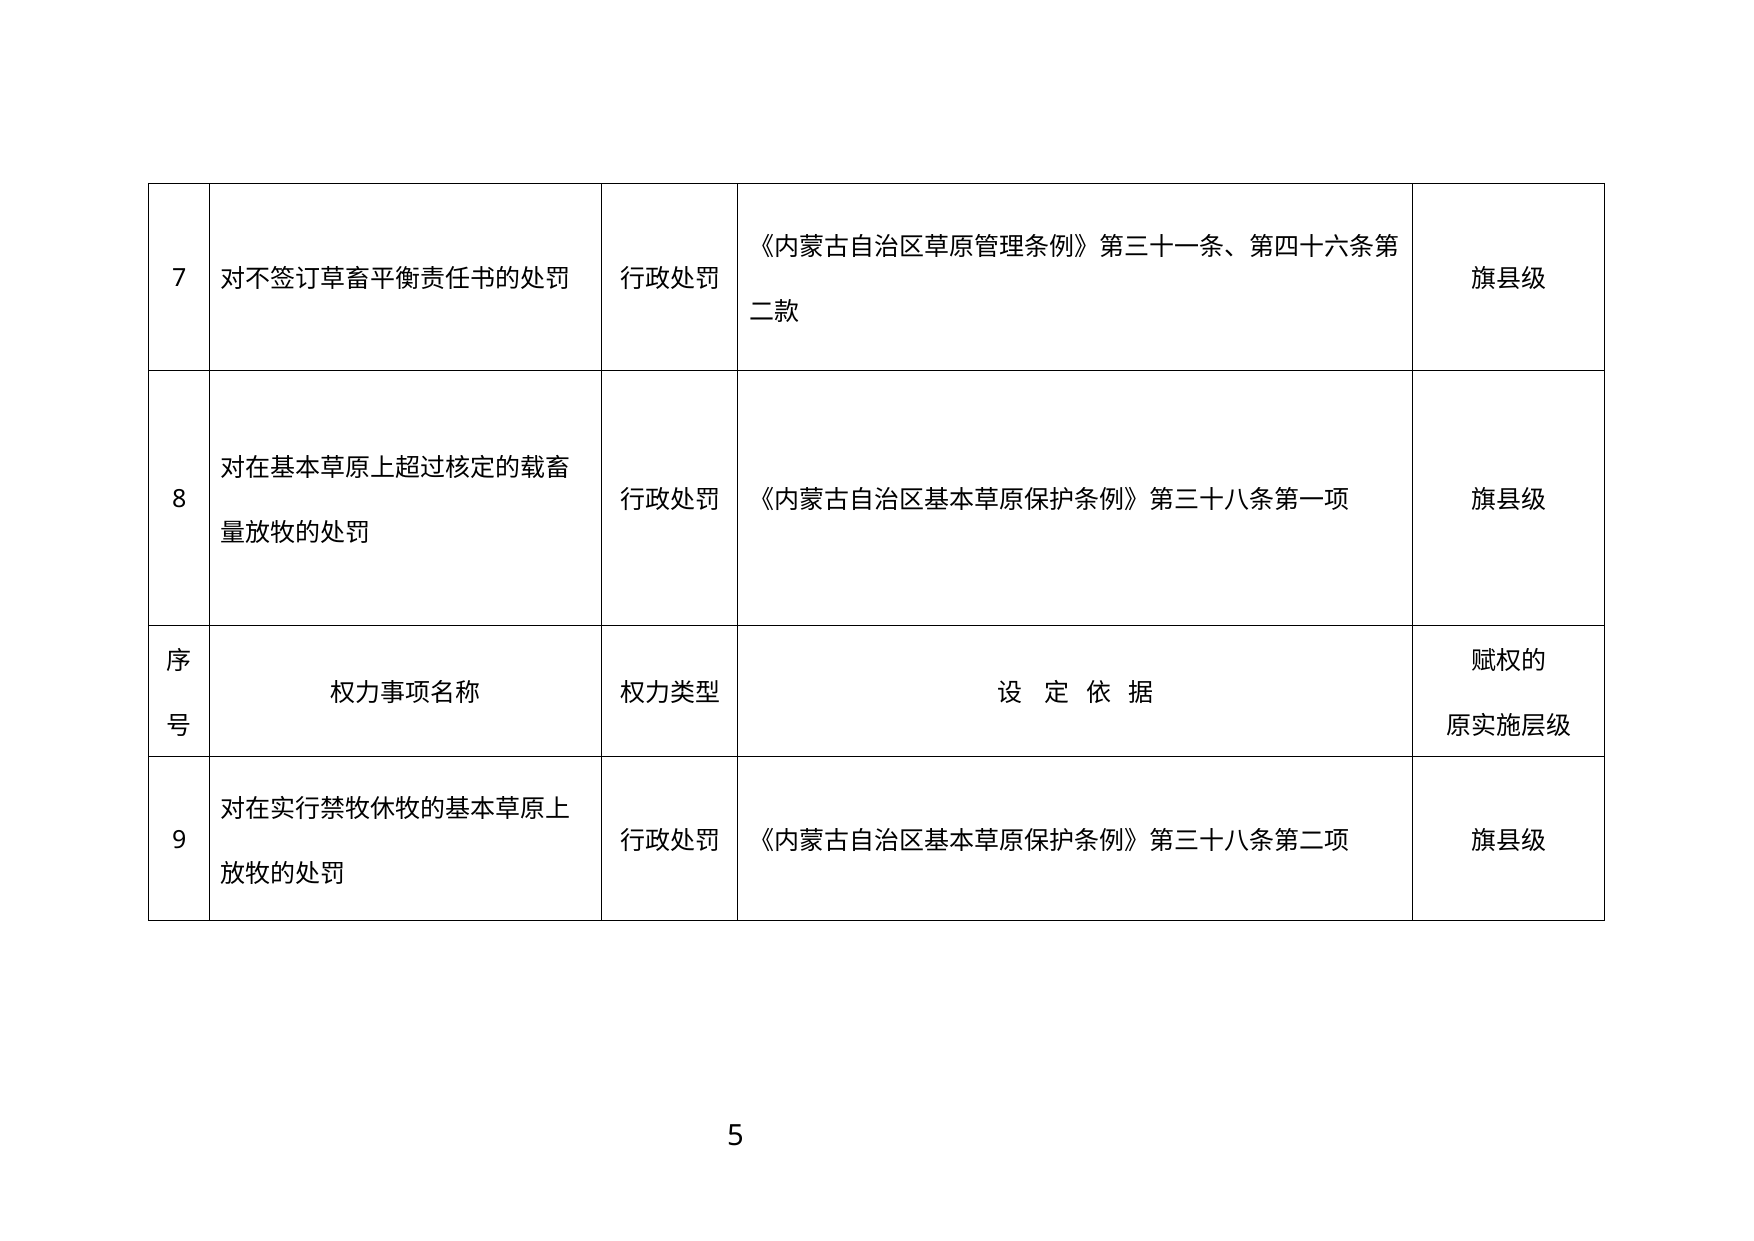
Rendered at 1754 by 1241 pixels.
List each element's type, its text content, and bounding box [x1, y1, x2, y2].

table_cell 8 [149, 371, 209, 625]
table_cell 行政处罚 [602, 184, 737, 370]
table_cell 序号 [149, 626, 209, 756]
table_cell 设 定 依 据 [738, 626, 1412, 756]
table_cell 《内蒙古自治区草原管理条例》第三十一条、第四十六条第二款 [738, 184, 1412, 370]
table_cell 7 [149, 184, 209, 370]
table_cell 权力类型 [602, 626, 737, 756]
table_cell 旗县级 [1413, 757, 1604, 920]
table_cell 旗县级 [1413, 184, 1604, 370]
table_cell 对不签订草畜平衡责任书的处罚 [210, 184, 601, 370]
table_cell 旗县级 [1413, 371, 1604, 625]
table_cell 9 [149, 757, 209, 920]
table_cell 赋权的 原实施层级 [1413, 626, 1604, 756]
table_cell 对在实行禁牧休牧的基本草原上放牧的处罚 [210, 757, 601, 920]
table_cell 《内蒙古自治区基本草原保护条例》第三十八条第二项 [738, 757, 1412, 920]
table_cell 对在基本草原上超过核定的载畜量放牧的处罚 [210, 371, 601, 625]
table_cell 行政处罚 [602, 371, 737, 625]
table_cell 权力事项名称 [210, 626, 601, 756]
table_cell 《内蒙古自治区基本草原保护条例》第三十八条第一项 [738, 371, 1412, 625]
table_cell 行政处罚 [602, 757, 737, 920]
